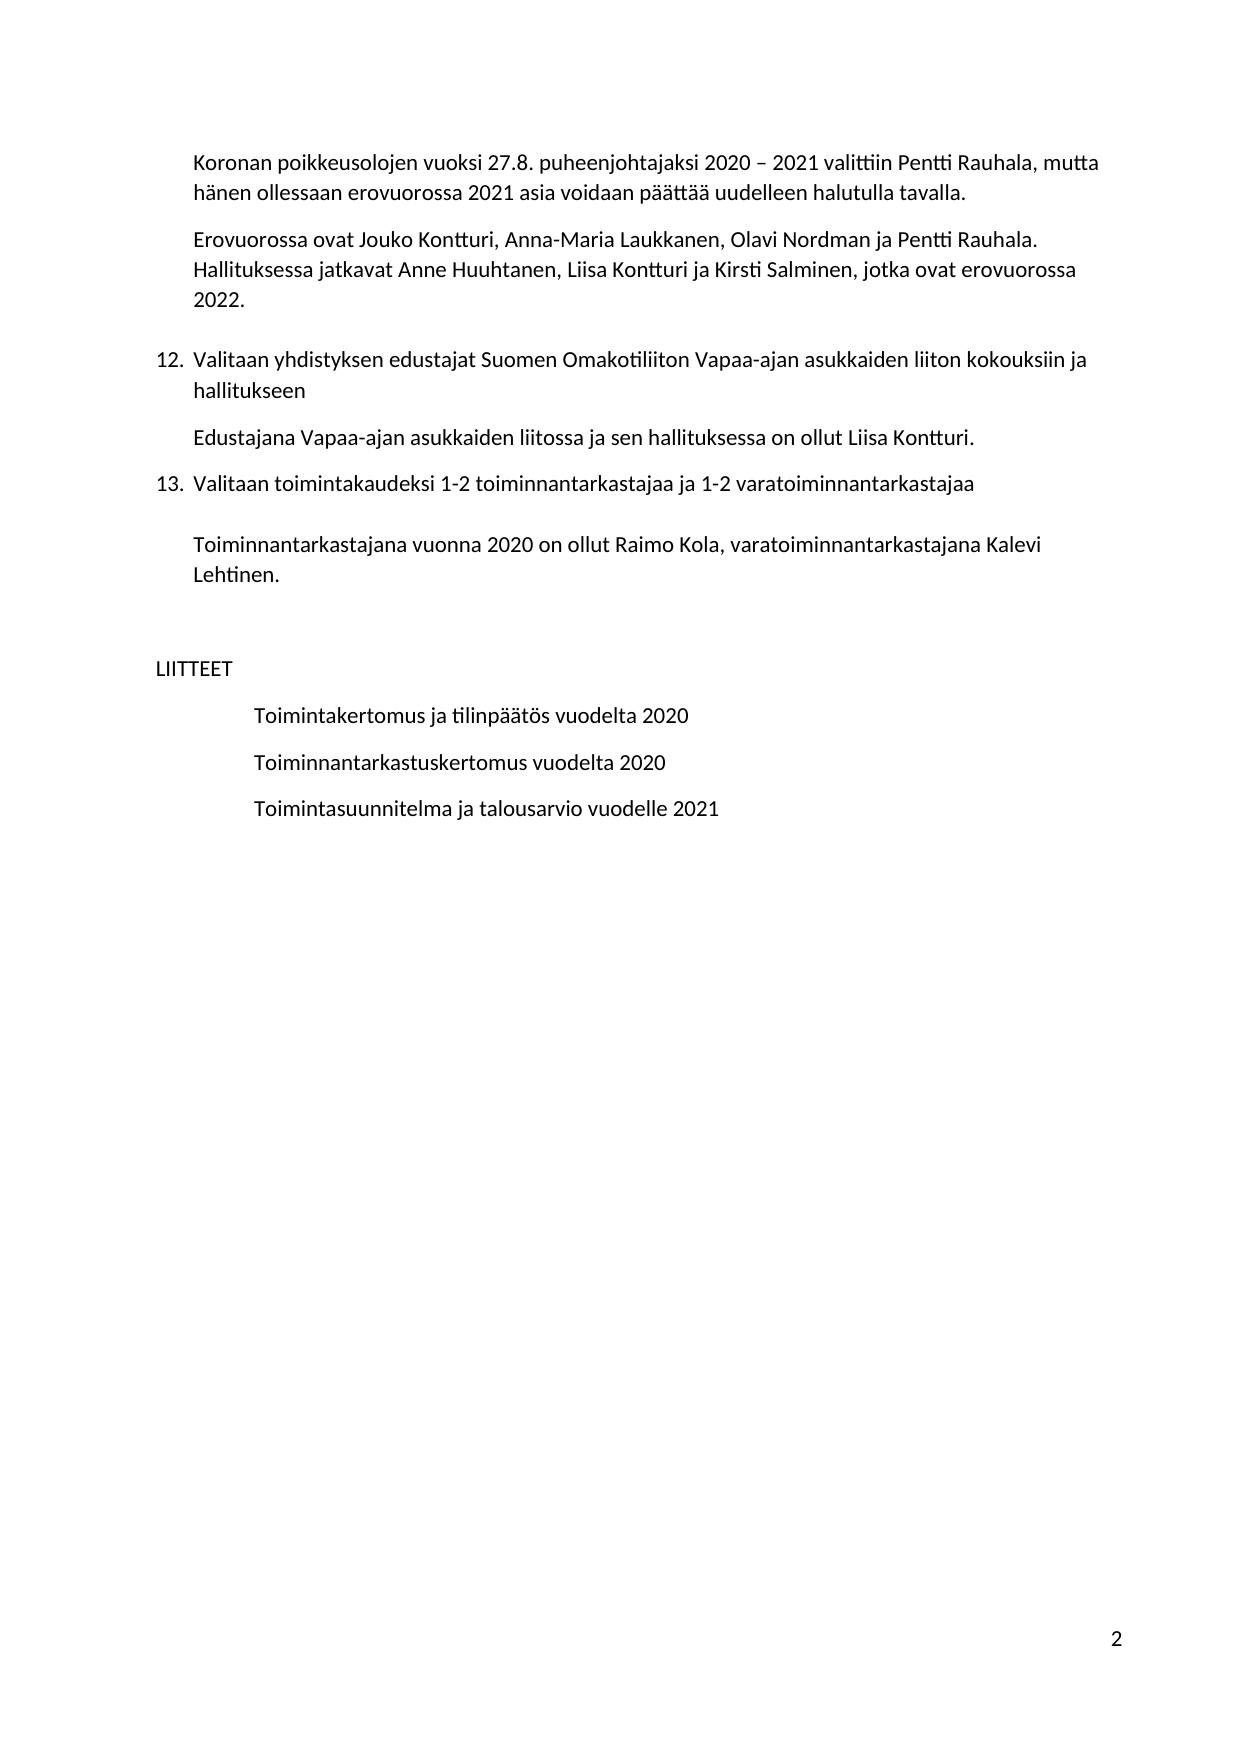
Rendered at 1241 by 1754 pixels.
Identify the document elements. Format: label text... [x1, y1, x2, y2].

list Valitaan toimintakaudeksi 1-2 toiminnantarkastajaa ja 1-2 varatoiminnantarkastajaa [156, 469, 1122, 497]
text Edustajana Vapaa-ajan asukkaiden liitossa ja sen hallituksessa on ollut Liisa Kontturi. [193, 423, 1122, 451]
text Toiminnantarkastuskertomus vuodelta 2020 [156, 748, 1122, 776]
list Toiminnantarkastajana vuonna 2020 on ollut Raimo Kola, varatoiminnantarkastajana Kalevi Lehtinen. [193, 530, 1122, 588]
text Toimintasuunnitelma ja talousarvio vuodelle 2021 [156, 794, 1122, 822]
list Valitaan yhdistyksen edustajat Suomen Omakotiliiton Vapaa-ajan asukkaiden liiton kokouksiin ja hallitukseen [156, 346, 1122, 404]
text Koronan poikkeusolojen vuoksi 27.8. puheenjohtajaksi 2020 – 2021 valittiin Pentti Rauhala, mutta hänen ollessaan erovuorossa 2021 asia voidaan päättää uudelleen halutulla tavalla. [193, 148, 1122, 206]
text LIITTEET [156, 654, 1122, 682]
text Toimintakertomus ja tilinpäätös vuodelta 2020 [156, 701, 1122, 729]
list Erovuorossa ovat Jouko Kontturi, Anna-Maria Laukkanen, Olavi Nordman ja Pentti Rauhala. Hallituksessa jatkavat Anne Huuhtanen, Liisa Kontturi ja Kirsti Salminen, jotka ovat erovuorossa 2022. [193, 225, 1122, 313]
